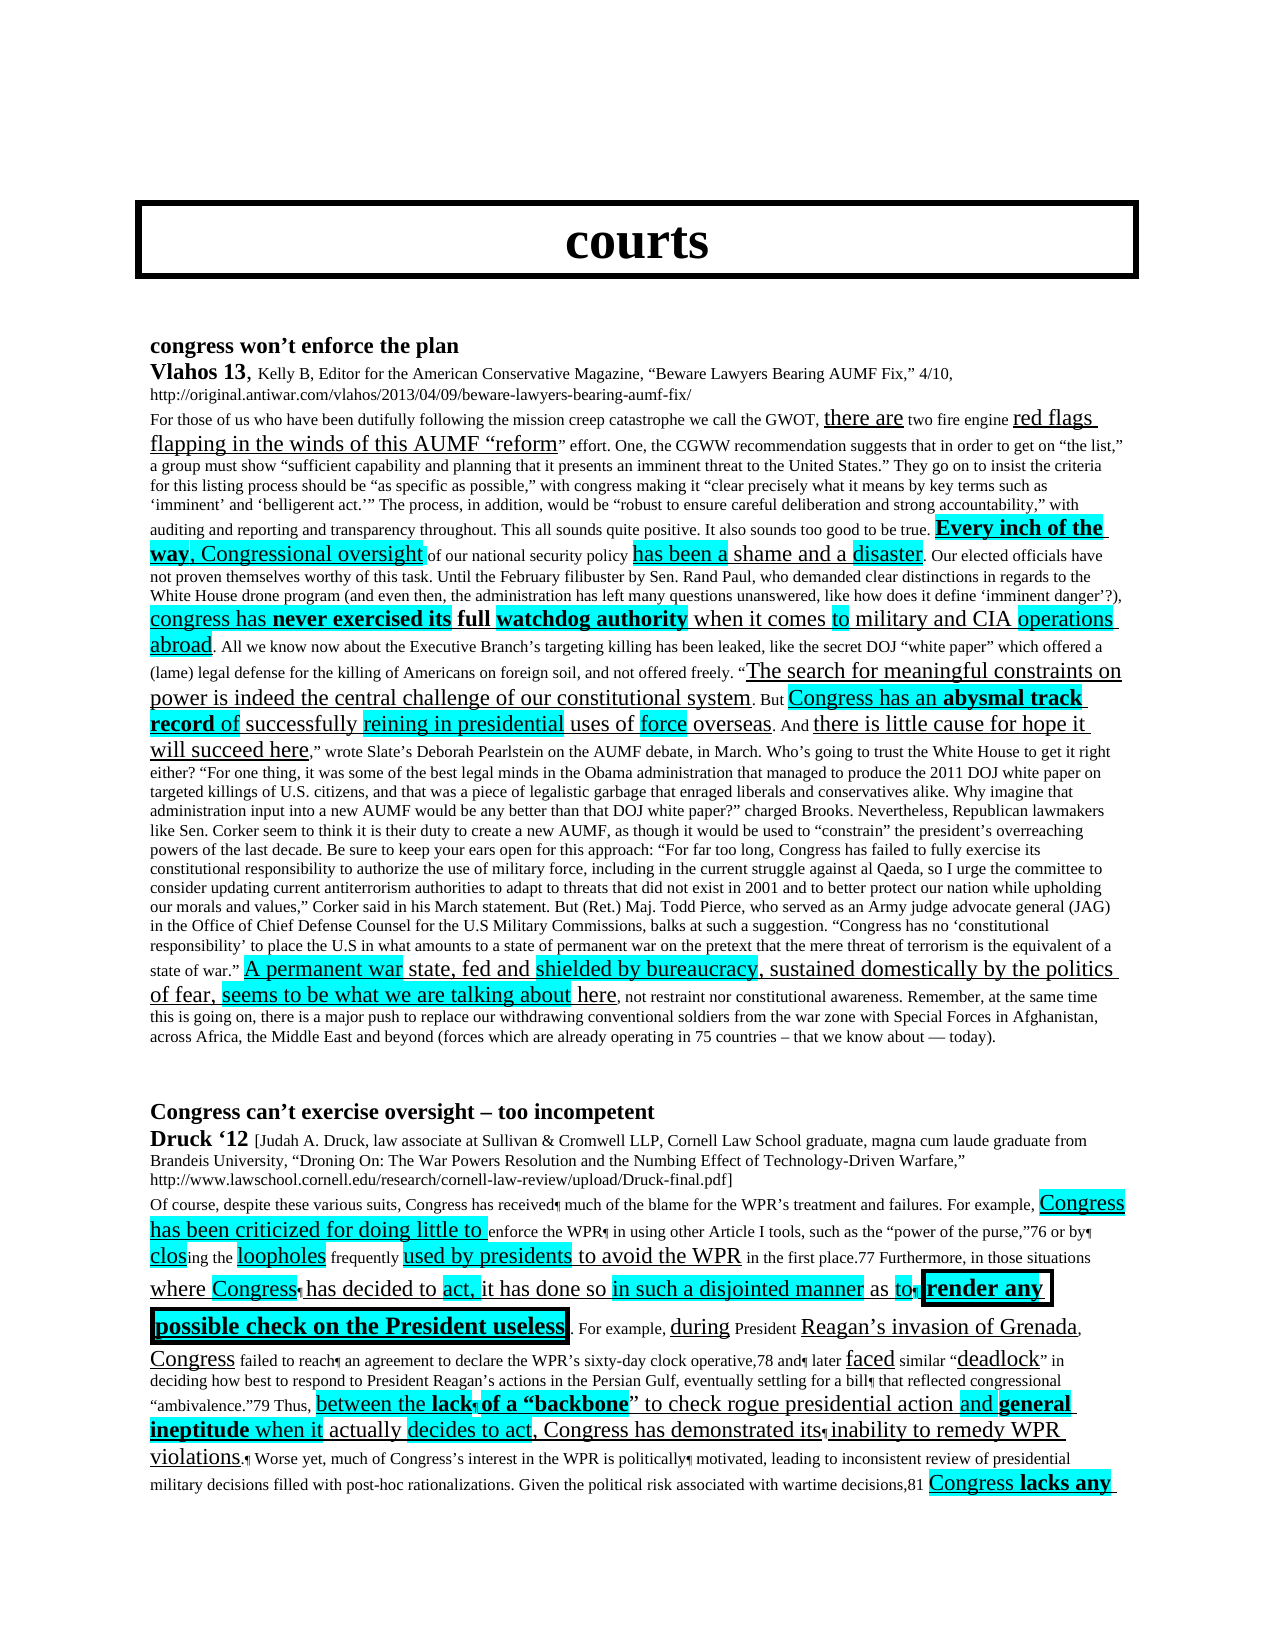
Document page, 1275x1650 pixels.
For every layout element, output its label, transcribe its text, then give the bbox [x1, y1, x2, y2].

text congress won’t enforce the plan [150, 332, 1125, 358]
subtitle courts [142, 206, 1133, 273]
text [150, 1189, 1125, 1496]
text Congress can’t exercise oversight – too incompetent [150, 1098, 1125, 1125]
text Druck ‘12 [Judah A. Druck, law associate at Sullivan & Cromwell LLP, Cornell Law School graduate, magna cum laude graduate from Brandeis University, “Droning On: The War Powers Resolution and the Numbing Effect of Technology-Driven Warfare,” http://www.lawschool.cornell.edu/research/cornell-law-review/upload/Druck-final.pdf] [150, 1125, 1125, 1189]
text Vlahos 13, Kelly B, Editor for the American Conservative Magazine, “Beware Lawyers Bearing AUMF Fix,” 4/10, http://original.antiwar.com/vlahos/2013/04/09/beware-lawyers-bearing-aumf-fix/ [150, 358, 1125, 403]
text For those of us who have been dutifully following the mission creep catastrophe we call the GWOT, there are two fire engine red flags flapping in the winds of this AUMF “reform” effort. One, the CGWW recommendation suggests that in order to get on “the list,” a group must show “sufficient capability and planning that it presents an imminent threat to the United States.” They go on to insist the criteria for this listing process should be “as specific as possible,” with congress making it “clear precisely what it means by key terms such as ‘imminent’ and ‘belligerent act.’” The process, in addition, would be “robust to ensure careful deliberation and strong accountability,” with auditing and reporting and transparency throughout. This all sounds quite positive. It also sounds too good to be true. Every inch of the way, Congressional oversight of our national security policy has been a shame and a disaster. Our elected officials have not proven themselves worthy of this task. Until the February filibuster by Sen. Rand Paul, who demanded clear distinctions in regards to the White House drone program (and even then, the administration has left many questions unanswered, like how does it define ‘imminent danger’?), congress has never exercised its full watchdog authority when it comes to military and CIA operations abroad. All we know now about the Executive Branch’s targeting killing has been leaked, like the secret DOJ “white paper” which offered a (lame) legal defense for the killing of Americans on foreign soil, and not offered freely. “The search for meaningful constraints on power is indeed the central challenge of our constitutional system. But Congress has an abysmal track record of successfully reining in presidential uses of force overseas. And there is little cause for hope it will succeed here,” wrote Slate’s Deborah Pearlstein on the AUMF debate, in March. Who’s going to trust the White House to get it right either? “For one thing, it was some of the best legal minds in the Obama administration that managed to produce the 2011 DOJ white paper on targeted killings of U.S. citizens, and that was a piece of legalistic garbage that enraged liberals and conservatives alike. Why imagine that administration input into a new AUMF would be any better than that DOJ white paper?” charged Brooks. Nevertheless, Republican lawmakers like Sen. Corker seem to think it is their duty to create a new AUMF, as though it would be used to “constrain” the president’s overreaching powers of the last decade. Be sure to keep your ears open for this approach: “For far too long, Congress has failed to fully exercise its constitutional responsibility to authorize the use of military force, including in the current struggle against al Qaeda, so I urge the committee to consider updating current antiterrorism authorities to adapt to threats that did not exist in 2001 and to better protect our nation while upholding our morals and values,” Corker said in his March statement. But (Ret.) Maj. Todd Pierce, who served as an Army judge advocate general (JAG) in the Office of Chief Defense Counsel for the U.S Military Commissions, balks at such a suggestion. “Congress has no ‘constitutional responsibility’ to place the U.S in what amounts to a state of permanent war on the pretext that the mere threat of terrorism is the equivalent of a state of war.” A permanent war state, fed and shielded by bureaucracy, sustained domestically by the politics of fear, seems to be what we are talking about here, not restraint nor constitutional awareness. Remember, at the same time this is going on, there is a major push to replace our withdrawing conventional soldiers from the war zone with Special Forces in Afghanistan, across Africa, the Middle East and beyond (forces which are already operating in 75 countries – that we know about — today). [150, 403, 1125, 1046]
